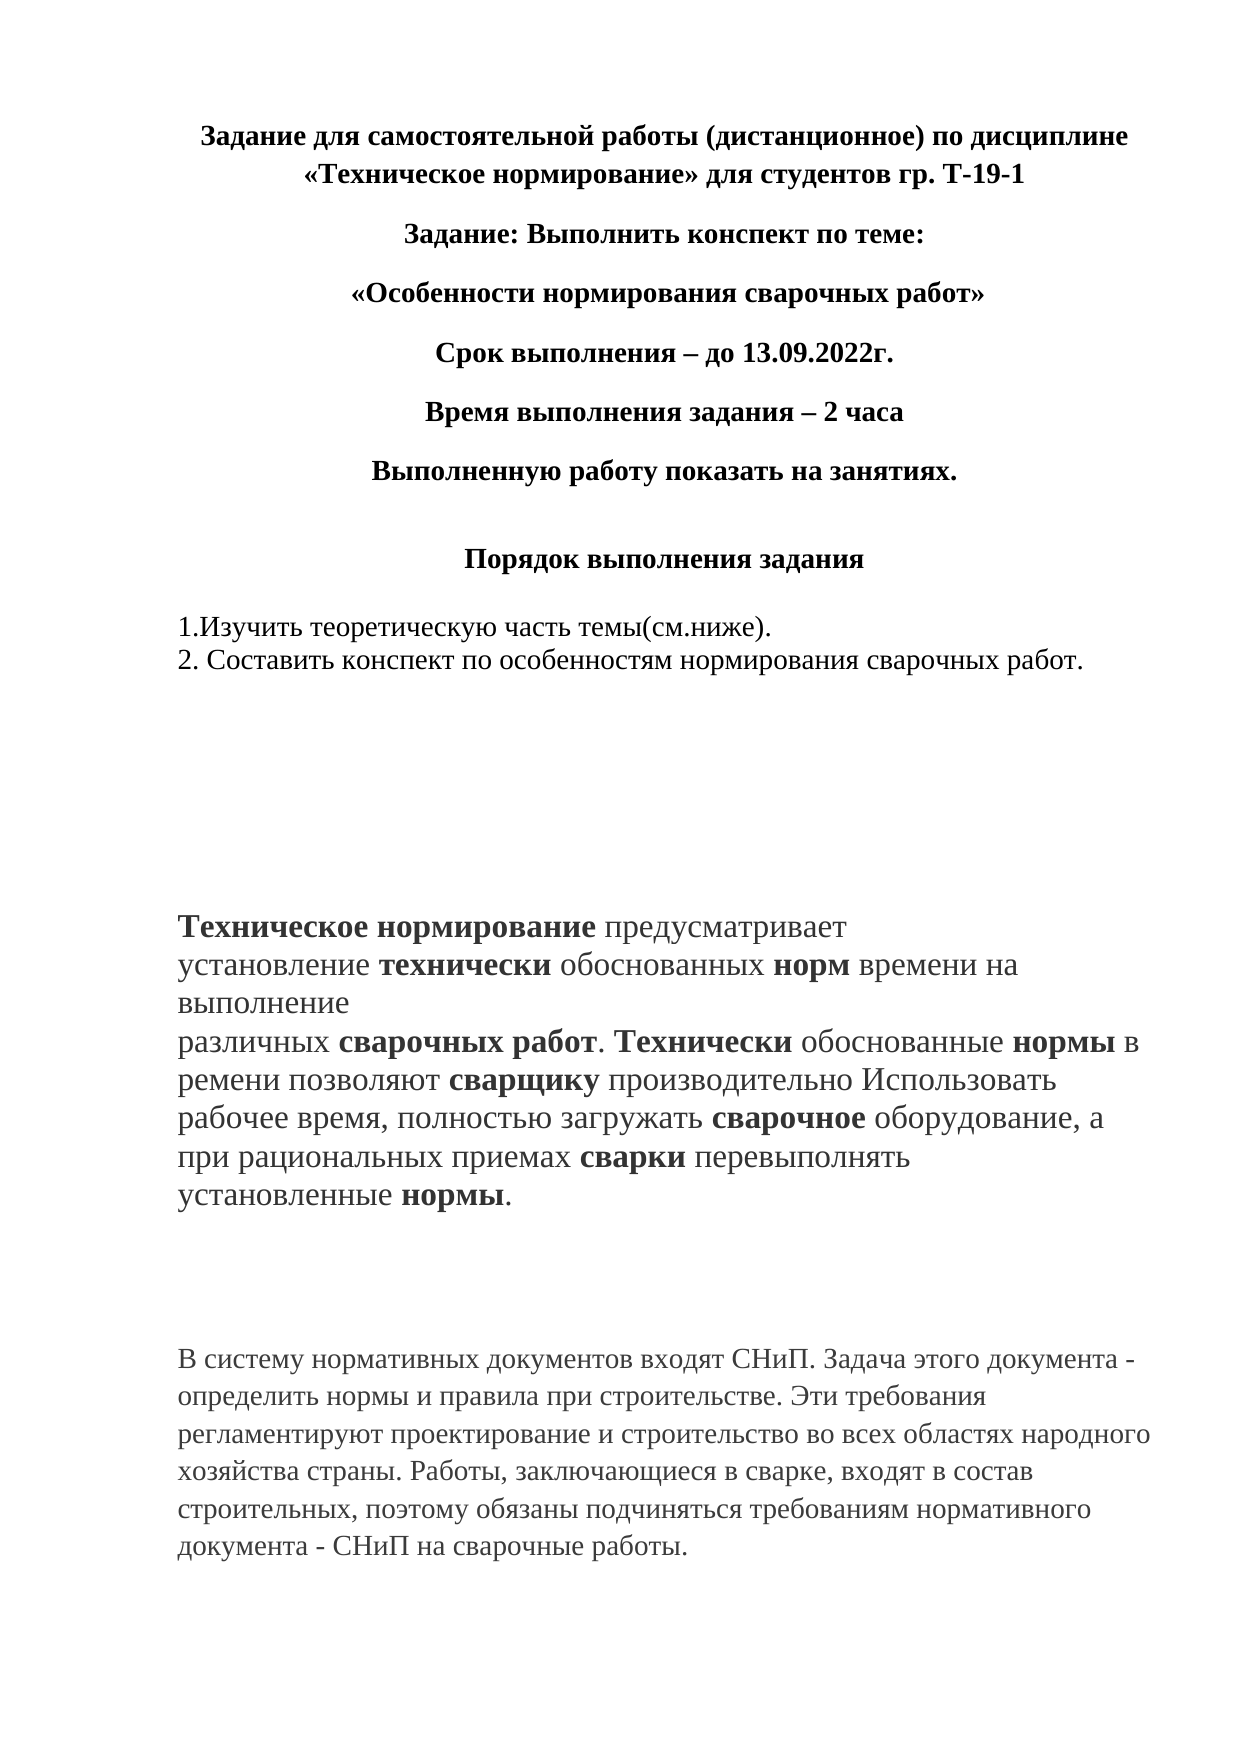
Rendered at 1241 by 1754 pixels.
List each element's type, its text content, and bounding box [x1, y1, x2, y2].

text Срок выполнения – до 13.09.2022г. [177, 335, 1152, 368]
text 2. Составить конспект по особенностям нормирования сварочных работ. [177, 642, 1152, 676]
text Порядок выполнения задания [177, 542, 1152, 575]
text Задание для самостоятельной работы (дистанционное) по дисциплине «Техническое нормирование» для студентов гр. Т-19-1 [177, 118, 1152, 190]
text Задание: Выполнить конспект по теме: [177, 216, 1152, 249]
text 1.Изучить теоретическую часть темы(см.ниже). [177, 609, 1152, 642]
text «Особенности нормирования сварочных работ» [177, 275, 1152, 309]
text Время выполнения задания – 2 часа [177, 394, 1152, 428]
text В систему нормативных документов входят СНиП. Задача этого документа - определить нормы и правила при строительстве. Эти требования регламентируют проектирование и строительство во всех областях народного хозяйства страны. Работы, заключающиеся в сварке, входят в состав строительных, поэтому обязаны подчиняться требованиям нормативного документа - СНиП на сварочные работы. [177, 1337, 1152, 1562]
text Выполненную работу показать на занятиях. [177, 453, 1152, 487]
text Техническое нормирование предусматривает установление технически обоснованных норм времени на выполнение различных сварочных работ. Технически обоснованные нормы времени позволяют сварщику производительно Использовать рабочее время, полностью загружать сварочное оборудование, а при рациональных приемах сварки перевыполнять установленные нормы. [177, 906, 1152, 1212]
